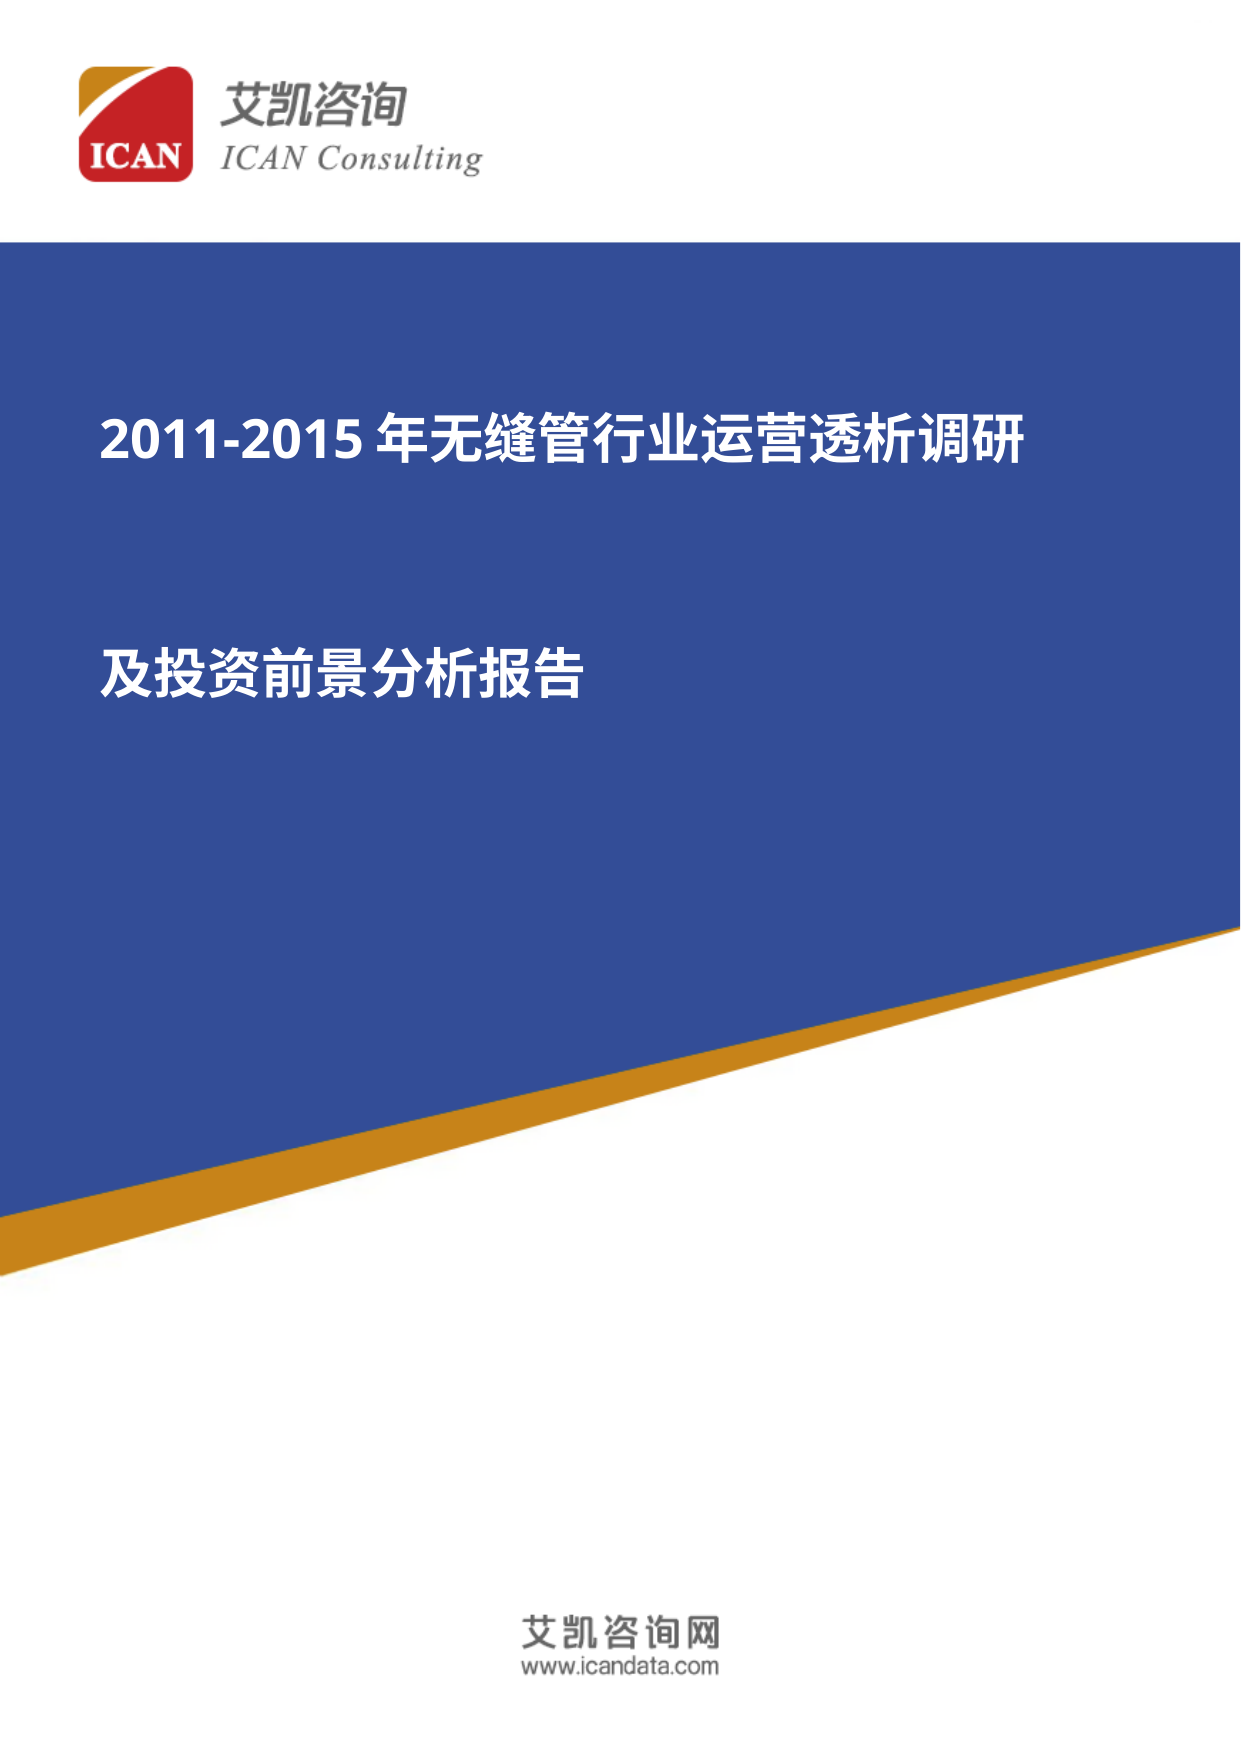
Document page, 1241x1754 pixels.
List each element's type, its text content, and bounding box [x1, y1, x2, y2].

picture [0, 5, 1241, 1754]
subtitle 2011-2015年无缝管行业运营透析调研及投资前景分析报告 [99, 386, 1053, 718]
